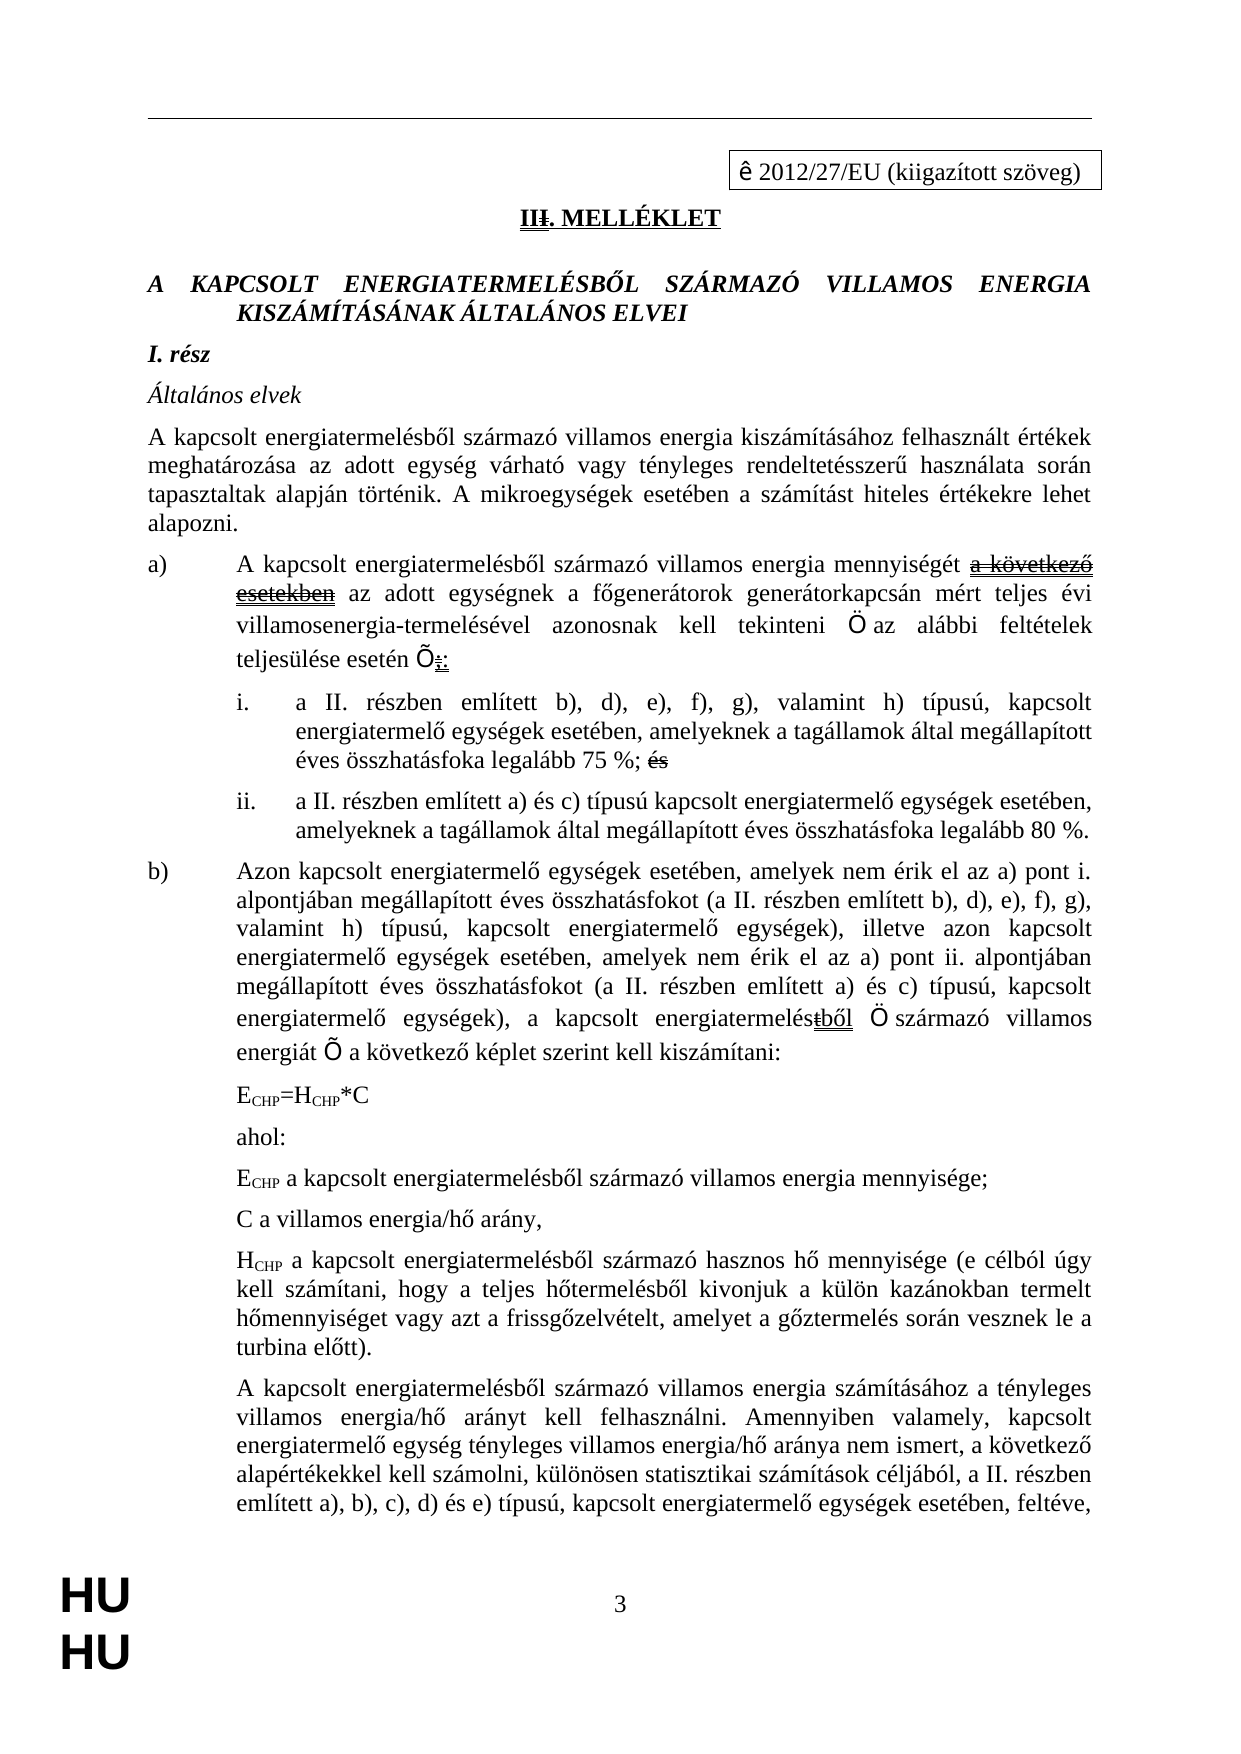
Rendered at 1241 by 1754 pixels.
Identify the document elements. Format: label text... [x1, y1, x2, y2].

text HCHP a kapcsolt energiatermelésből származó hasznos hő mennyisége (e célból úgy kell számítani, hogy a teljes hőtermelésből kivonjuk a külön kazánokban termelt hőmennyiséget vagy azt a frissgőzelvételt, amelyet a gőztermelés során vesznek le a turbina előtt). [236, 1245, 1092, 1360]
subtitle A KAPCSOLT ENERGIATERMELÉSBŐL SZÁRMAZÓ VILLAMOS ENERGIA KISZÁMÍTÁSÁNAK ÁLTALÁNOS ELVEI [148, 269, 1092, 327]
text i. a II. részben említett b), d), e), f), g), valamint h) típusú, kapcsolt energiatermelő egységek esetében, amelyeknek a tagállamok által megállapított éves összhatásfoka legalább 75 %; és [236, 687, 1092, 773]
text a) A kapcsolt energiatermelésből származó villamos energia mennyiségét a következő esetekben az adott egységnek a főgenerátorok generátorkapcsán mért teljes évi villamosenergia-termelésével azonosnak kell tekinteni Ö az alábbi feltételek teljesülése esetén Õ;: [148, 549, 1092, 675]
text III. MELLÉKLET [148, 203, 1092, 232]
text ahol: [236, 1122, 1092, 1150]
text A kapcsolt energiatermelésből származó villamos energia kiszámításához felhasznált értékek meghatározása az adott egység várható vagy tényleges rendeltetésszerű használata során tapasztaltak alapján történik. A mikroegységek esetében a számítást hiteles értékekre lehet alapozni. [148, 422, 1092, 537]
text C a villamos energia/hő arány, [236, 1204, 1092, 1233]
text ê 2012/27/EU (kiigazított szöveg) [730, 151, 1101, 189]
text ii. a II. részben említett a) és c) típusú kapcsolt energiatermelő egységek esetében, amelyeknek a tagállamok által megállapított éves összhatásfoka legalább 80 %. [236, 786, 1092, 843]
text b) Azon kapcsolt energiatermelő egységek esetében, amelyek nem érik el az a) pont i. alpontjában megállapított éves összhatásfokot (a II. részben említett b), d), e), f), g), valamint h) típusú, kapcsolt energiatermelő egységek), illetve azon kapcsolt energiatermelő egységek esetében, amelyek nem érik el az a) pont ii. alpontjában megállapított éves összhatásfokot (a II. részben említett a) és c) típusú, kapcsolt energiatermelő egységek), a kapcsolt energiatermeléstből Ö származó villamos energiát Õ a következő képlet szerint kell kiszámítani: [148, 856, 1092, 1068]
text ECHP=HCHP*C [236, 1080, 1092, 1109]
text ECHP a kapcsolt energiatermelésből származó villamos energia mennyisége; [236, 1163, 1092, 1192]
subtitle Általános elvek [148, 380, 1092, 409]
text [236, 1373, 1092, 1517]
subtitle I. rész [148, 339, 1092, 368]
